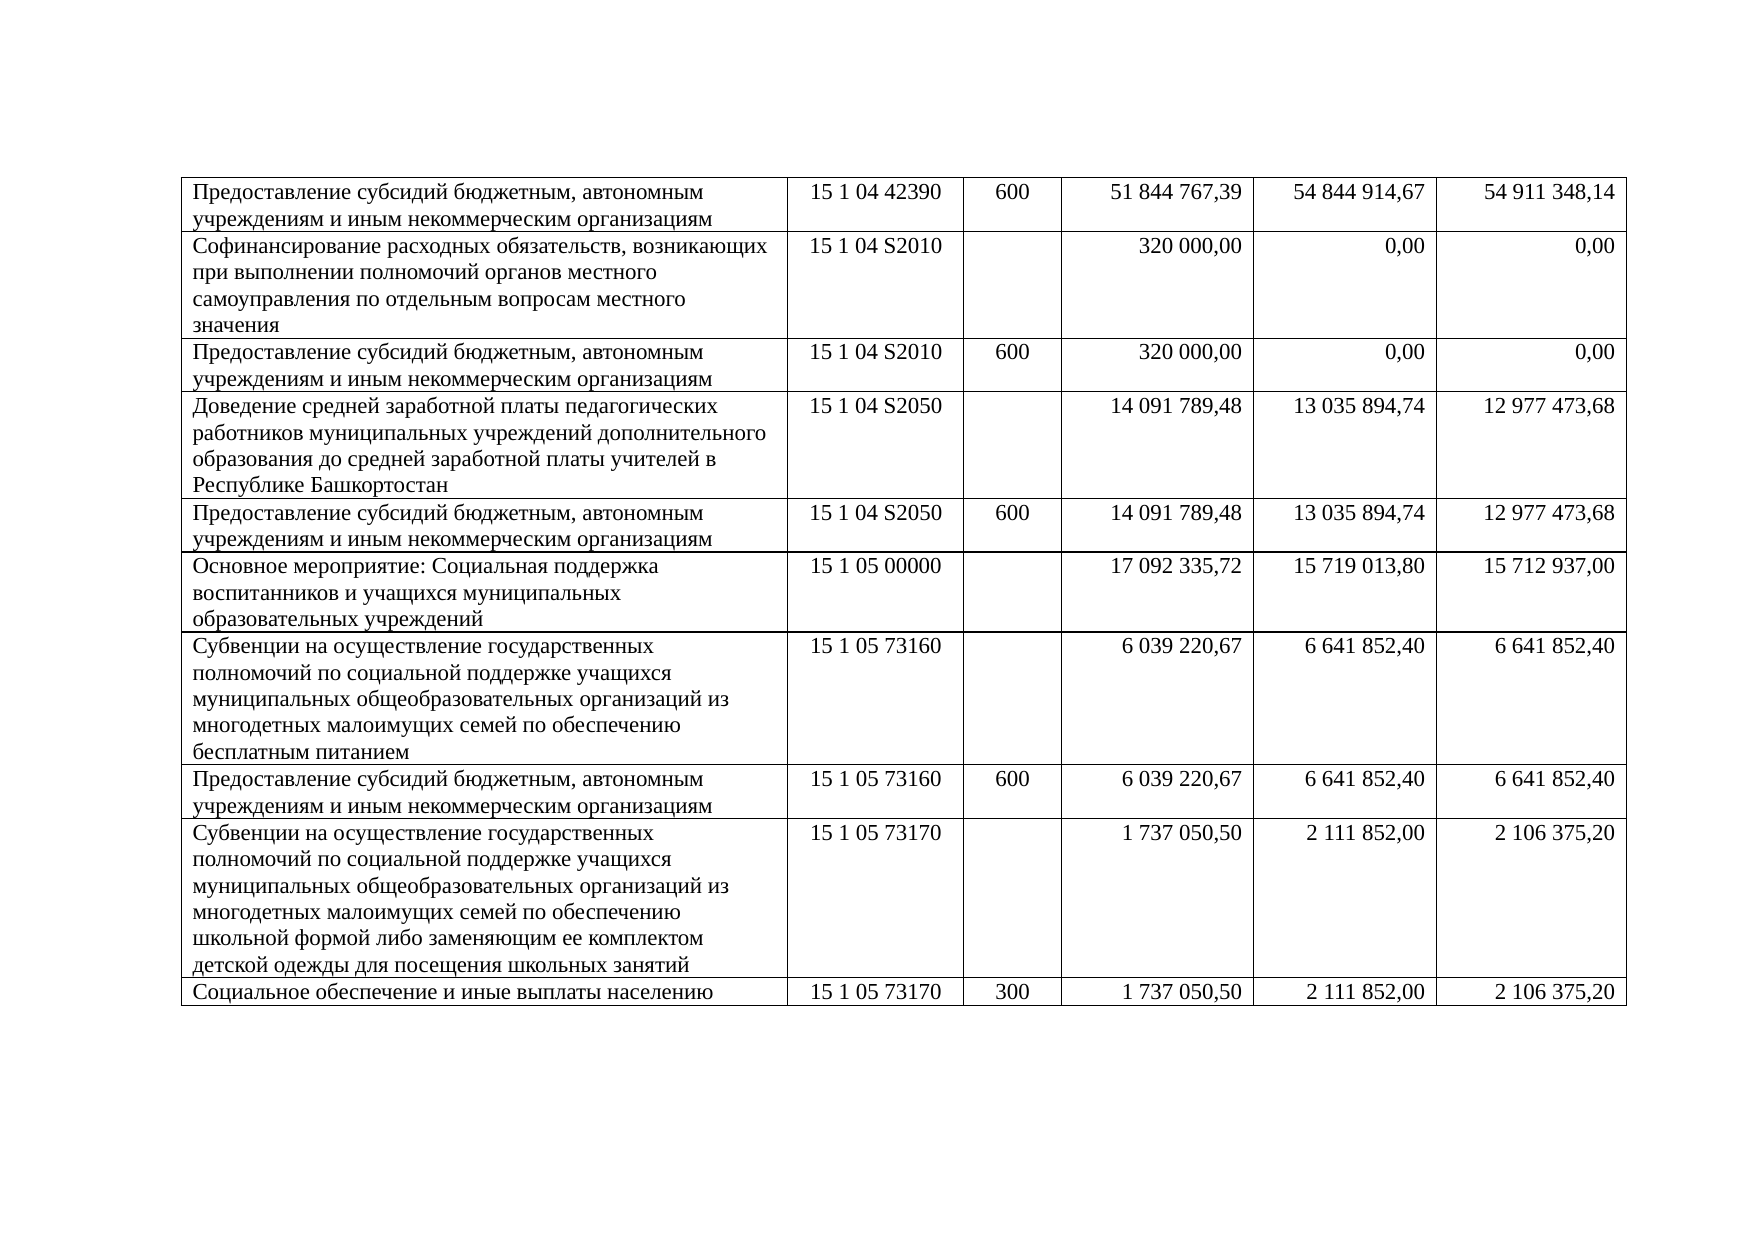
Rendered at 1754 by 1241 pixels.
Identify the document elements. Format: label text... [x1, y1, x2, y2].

table_cell 15 712 937,00 [1437, 553, 1626, 631]
table_cell Основное мероприятие: Социальная поддержка воспитанников и учащихся муниципальных образовательных учреждений [182, 553, 787, 631]
table_cell 15 1 05 73160 [788, 765, 963, 818]
table_cell [964, 392, 1061, 498]
table_cell 51 844 767,39 [1062, 178, 1253, 231]
table_cell Субвенции на осуществление государственных полномочий по социальной поддержке учащихся муниципальных общеобразовательных организаций из многодетных малоимущих семей по обеспечению бесплатным питанием [182, 633, 787, 764]
table_cell 54 911 348,14 [1437, 178, 1626, 231]
table_cell 12 977 473,68 [1437, 499, 1626, 551]
table_cell 300 [964, 978, 1061, 1004]
table_cell 14 091 789,48 [1062, 392, 1253, 498]
table_cell Предоставление субсидий бюджетным, автономным учреждениям и иным некоммерческим организациям [182, 499, 787, 551]
table_cell 2 111 852,00 [1254, 978, 1436, 1004]
table_cell 13 035 894,74 [1254, 392, 1436, 498]
table_cell 6 039 220,67 [1062, 633, 1253, 764]
table_cell 2 106 375,20 [1437, 978, 1626, 1004]
table_cell 17 092 335,72 [1062, 553, 1253, 631]
table_cell [964, 232, 1061, 337]
table_cell 320 000,00 [1062, 232, 1253, 337]
table_cell 12 977 473,68 [1437, 392, 1626, 498]
table_cell Предоставление субсидий бюджетным, автономным учреждениям и иным некоммерческим организациям [182, 765, 787, 818]
table_cell Социальное обеспечение и иные выплаты населению [182, 978, 787, 1004]
table_cell [964, 633, 1061, 764]
table_cell Cофинансирование расходных обязательств, возникающих при выполнении полномочий органов местного самоуправления по отдельным вопросам местного значения [182, 232, 787, 337]
table_cell 15 719 013,80 [1254, 553, 1436, 631]
table_cell 0,00 [1254, 339, 1436, 391]
table_cell 6 039 220,67 [1062, 765, 1253, 818]
table_cell 600 [964, 178, 1061, 231]
table_cell Предоставление субсидий бюджетным, автономным учреждениям и иным некоммерческим организациям [182, 178, 787, 231]
table_cell 15 1 04 S2010 [788, 339, 963, 391]
table_cell 1 737 050,50 [1062, 978, 1253, 1004]
table_cell 6 641 852,40 [1254, 765, 1436, 818]
table_cell Субвенции на осуществление государственных полномочий по социальной поддержке учащихся муниципальных общеобразовательных организаций из многодетных малоимущих семей по обеспечению школьной формой либо заменяющим ее комплектом детской одежды для посещения школьных занятий [182, 819, 787, 977]
table_cell 0,00 [1437, 232, 1626, 337]
table_cell [964, 553, 1061, 631]
table_cell 14 091 789,48 [1062, 499, 1253, 551]
table_cell Предоставление субсидий бюджетным, автономным учреждениям и иным некоммерческим организациям [182, 339, 787, 391]
table_cell 54 844 914,67 [1254, 178, 1436, 231]
table_cell 15 1 05 73160 [788, 633, 963, 764]
table_cell 600 [964, 339, 1061, 391]
table_cell 6 641 852,40 [1437, 633, 1626, 764]
table_cell 0,00 [1437, 339, 1626, 391]
table_cell 15 1 05 73170 [788, 978, 963, 1004]
table_cell 6 641 852,40 [1254, 633, 1436, 764]
table_cell 15 1 04 S2050 [788, 392, 963, 498]
table_cell 0,00 [1254, 232, 1436, 337]
table_cell 15 1 04 S2050 [788, 499, 963, 551]
table_cell 13 035 894,74 [1254, 499, 1436, 551]
table_cell 600 [964, 499, 1061, 551]
table_cell 320 000,00 [1062, 339, 1253, 391]
table_cell 2 111 852,00 [1254, 819, 1436, 977]
table_cell 600 [964, 765, 1061, 818]
table_cell Доведение средней заработной платы педагогических работников муниципальных учреждений дополнительного образования до средней заработной платы учителей в Республике Башкортостан [182, 392, 787, 498]
table_cell [964, 819, 1061, 977]
table_cell 15 1 04 S2010 [788, 232, 963, 337]
table_cell 15 1 05 73170 [788, 819, 963, 977]
table_cell 6 641 852,40 [1437, 765, 1626, 818]
table_cell 1 737 050,50 [1062, 819, 1253, 977]
table_cell 15 1 05 00000 [788, 553, 963, 631]
table_cell 2 106 375,20 [1437, 819, 1626, 977]
table_cell 15 1 04 42390 [788, 178, 963, 231]
